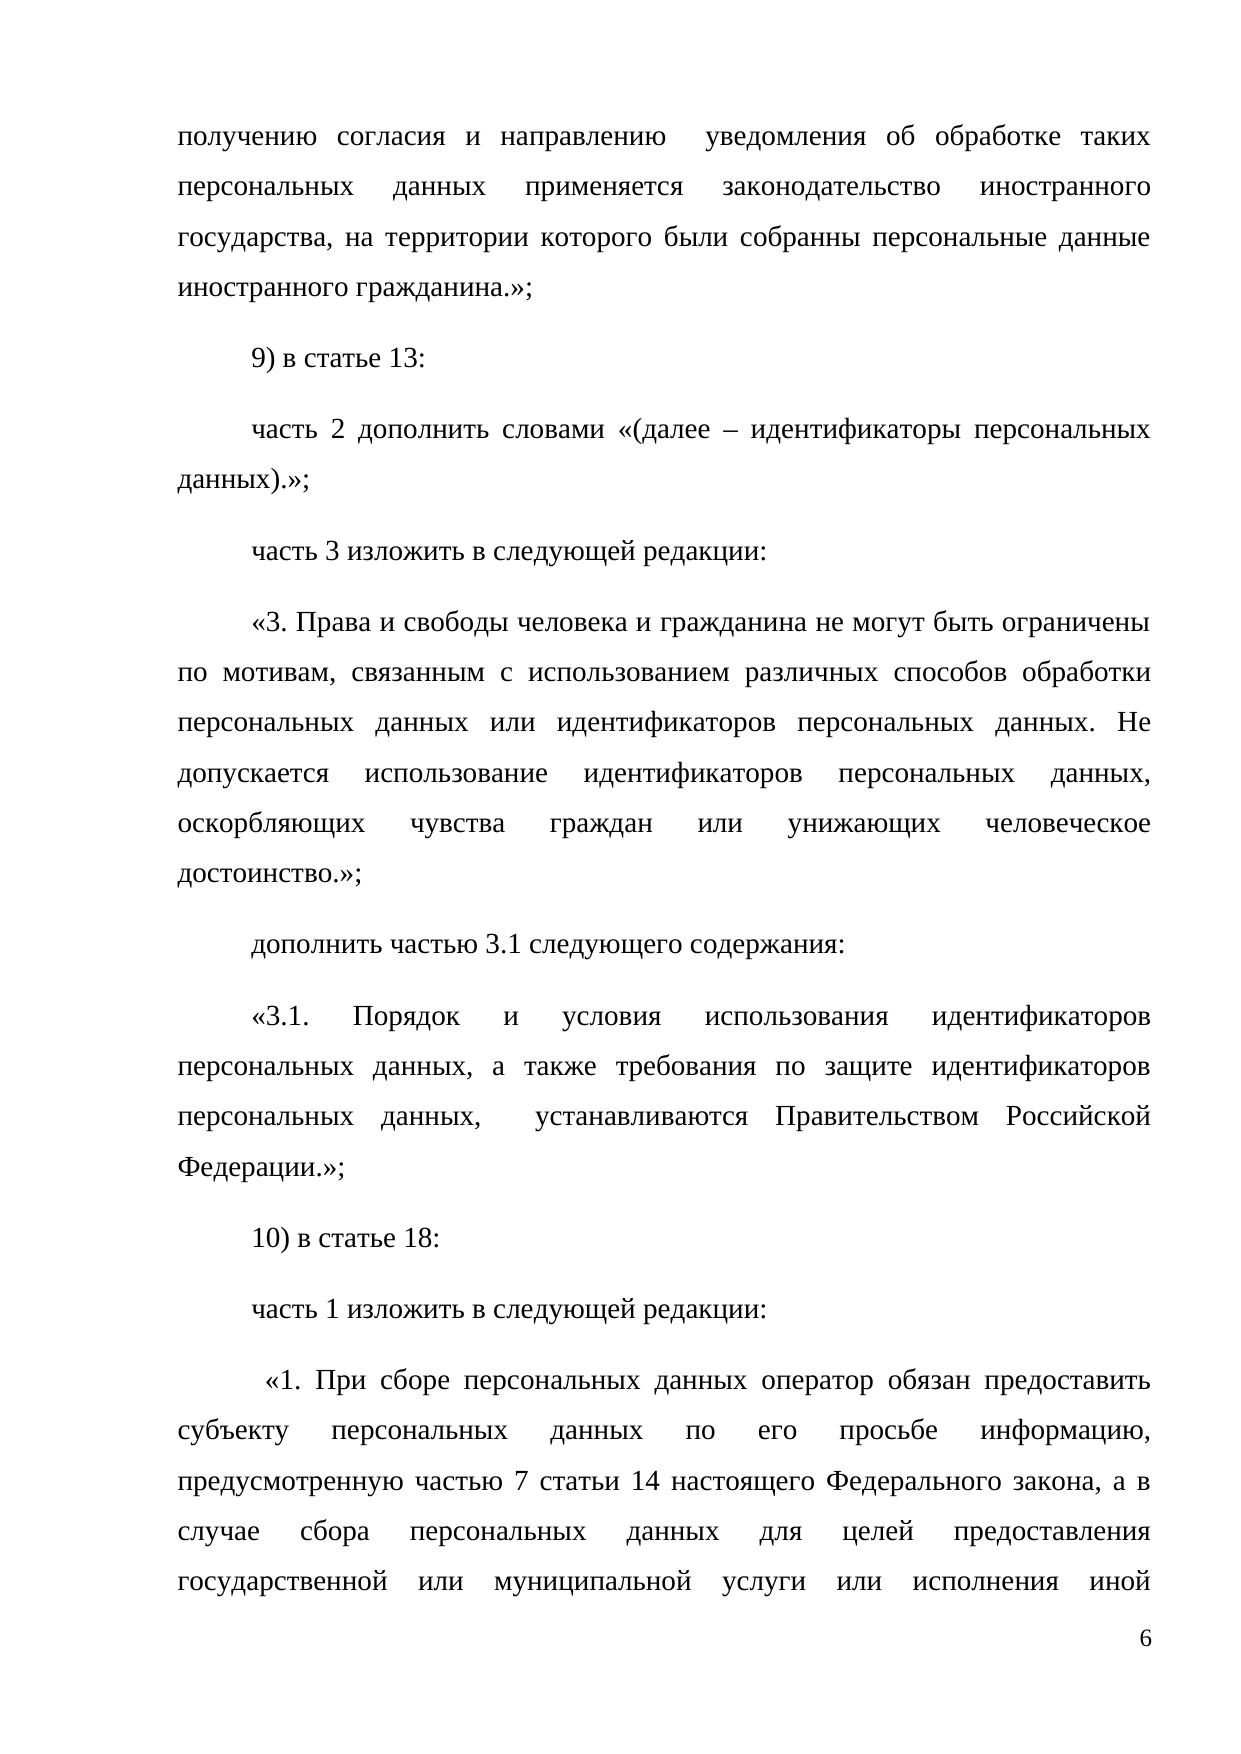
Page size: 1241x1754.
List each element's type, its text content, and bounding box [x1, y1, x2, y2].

text часть 1 изложить в следующей редакции: [177, 1291, 1152, 1324]
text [177, 118, 1152, 303]
text дополнить частью 3.1 следующего содержания: [177, 927, 1152, 960]
text 9) в статье 13: [177, 340, 1152, 374]
text «3.1. Порядок и условия использования идентификаторов персональных данных, а также требования по защите идентификаторов персональных данных, устанавливаются Правительством Российской Федерации.»; [177, 998, 1152, 1182]
text часть 2 дополнить словами «(далее – идентификаторы персональных данных).»; [177, 411, 1152, 495]
text 10) в статье 18: [177, 1220, 1152, 1253]
text часть 3 изложить в следующей редакции: [177, 533, 1152, 566]
text «3. Права и свободы человека и гражданина не могут быть ограничены по мотивам, связанным с использованием различных способов обработки персональных данных или идентификаторов персональных данных. Не допускается использование идентификаторов персональных данных, оскорбляющих чувства граждан или унижающих человеческое достоинство.»; [177, 604, 1152, 889]
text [177, 1362, 1152, 1597]
